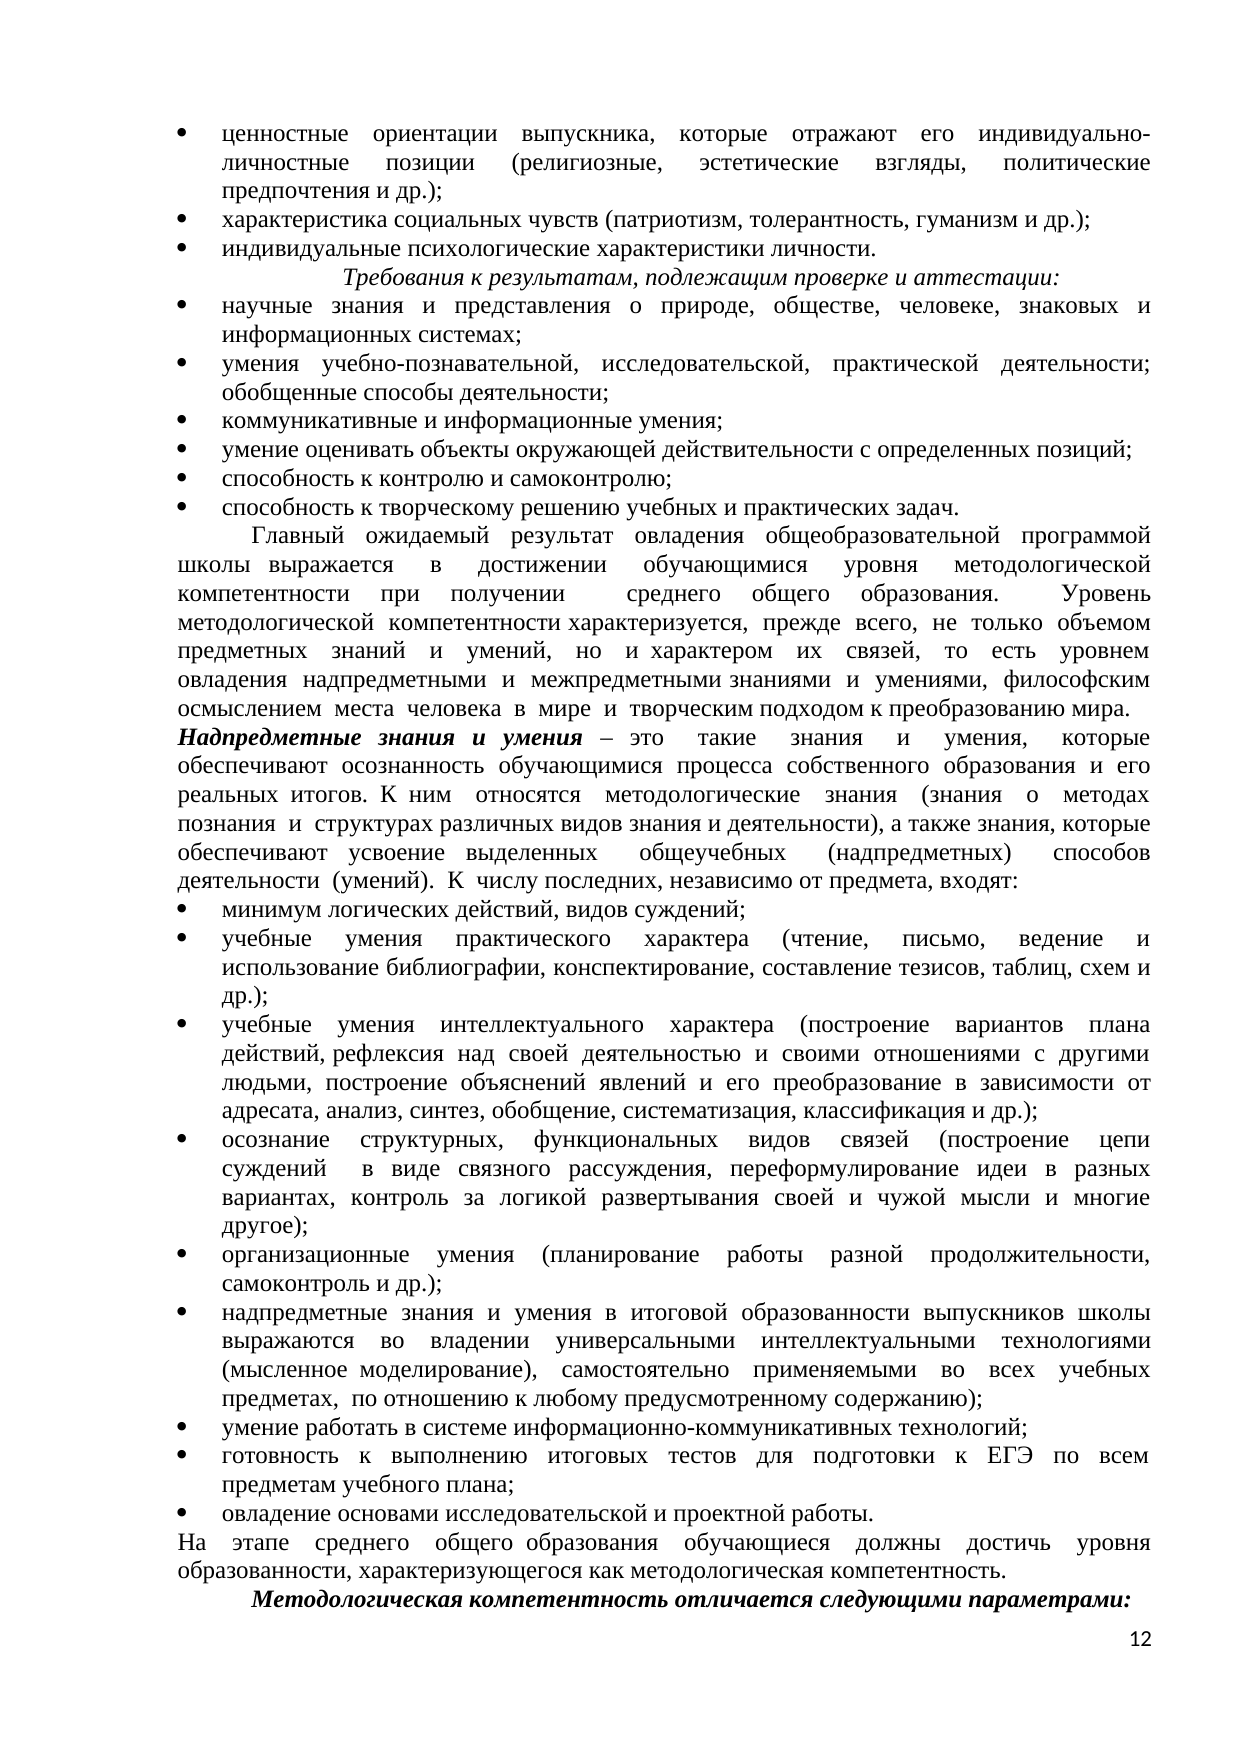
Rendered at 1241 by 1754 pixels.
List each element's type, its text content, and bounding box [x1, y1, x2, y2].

list индивидуальные психологические характеристики личности. [177, 233, 1152, 262]
list способность к контролю и самоконтролю; [177, 463, 1152, 492]
text Надпредметные знания и умения – это такие знания и умения, которые обеспечивают осознанность обучающимися процесса собственного образования и его реальных итогов. К ним относятся методологические знания (знания о методах познания и структурах различных видов знания и деятельности), а также знания, которые обеспечивают усвоение выделенных общеучебных (надпредметных) способов деятельности (умений). К числу последних, независимо от предмета, входят: [177, 722, 1152, 894]
list организационные умения (планирование работы разной продолжительности, самоконтроль и др.); [177, 1239, 1152, 1297]
text На этапе среднего общего образования обучающиеся должны достичь уровня образованности, характеризующегося как методологическая компетентность. [177, 1527, 1152, 1584]
list способность к творческому решению учебных и практических задач. [177, 492, 1152, 521]
list коммуникативные и информационные умения; [177, 406, 1152, 434]
text Главный ожидаемый результат овладения общеобразовательной программой школы выражается в достижении обучающимися уровня методологической компетентности при получении среднего общего образования. Уровень методологической компетентности характеризуется, прежде всего, не только объемом предметных знаний и умений, но и характером их связей, то есть уровнем овладения надпредметными и межпредметными знаниями и умениями, философским осмыслением места человека в мире и творческим подходом к преобразованию мира. [177, 521, 1152, 722]
list осознание структурных, функциональных видов связей (построение цепи суждений в виде связного рассуждения, переформулирование идеи в разных вариантах, контроль за логикой развертывания своей и чужой мысли и многие другое); [177, 1124, 1152, 1239]
list готовность к выполнению итоговых тестов для подготовки к ЕГЭ по всем предметам учебного плана; [177, 1441, 1152, 1498]
list овладение основами исследовательской и проектной работы. [177, 1498, 1152, 1527]
list научные знания и представления о природе, обществе, человеке, знаковых и информационных системах; [177, 291, 1152, 348]
list учебные умения практического характера (чтение, письмо, ведение и использование библиографии, конспектирование, составление тезисов, таблиц, схем и др.); [177, 923, 1152, 1009]
list умение работать в системе информационно-коммуникативных технологий; [177, 1412, 1152, 1441]
text Методологическая компетентность отличается следующими параметрами: [177, 1584, 1152, 1613]
list надпредметные знания и умения в итоговой образованности выпускников школы выражаются во владении универсальными интеллектуальными технологиями (мысленное моделирование), самостоятельно применяемыми во всех учебных предметах, по отношению к любому предусмотренному содержанию); [177, 1297, 1152, 1412]
list характеристика социальных чувств (патриотизм, толерантность, гуманизм и др.); [177, 204, 1152, 233]
list учебные умения интеллектуального характера (построение вариантов плана действий, рефлексия над своей деятельностью и своими отношениями с другими людьми, построение объяснений явлений и его преобразование в зависимости от адресата, анализ, синтез, обобщение, систематизация, классификация и др.); [177, 1009, 1152, 1124]
list умения учебно-познавательной, исследовательской, практической деятельности; обобщенные способы деятельности; [177, 348, 1152, 406]
list минимум логических действий, видов суждений; [177, 894, 1152, 923]
text Требования к результатам, подлежащим проверке и аттестации: [177, 262, 1152, 291]
list умение оценивать объекты окружающей действительности с определенных позиций; [177, 434, 1152, 463]
list ценностные ориентации выпускника, которые отражают его индивидуально-личностные позиции (религиозные, эстетические взгляды, политические предпочтения и др.); [177, 118, 1152, 204]
